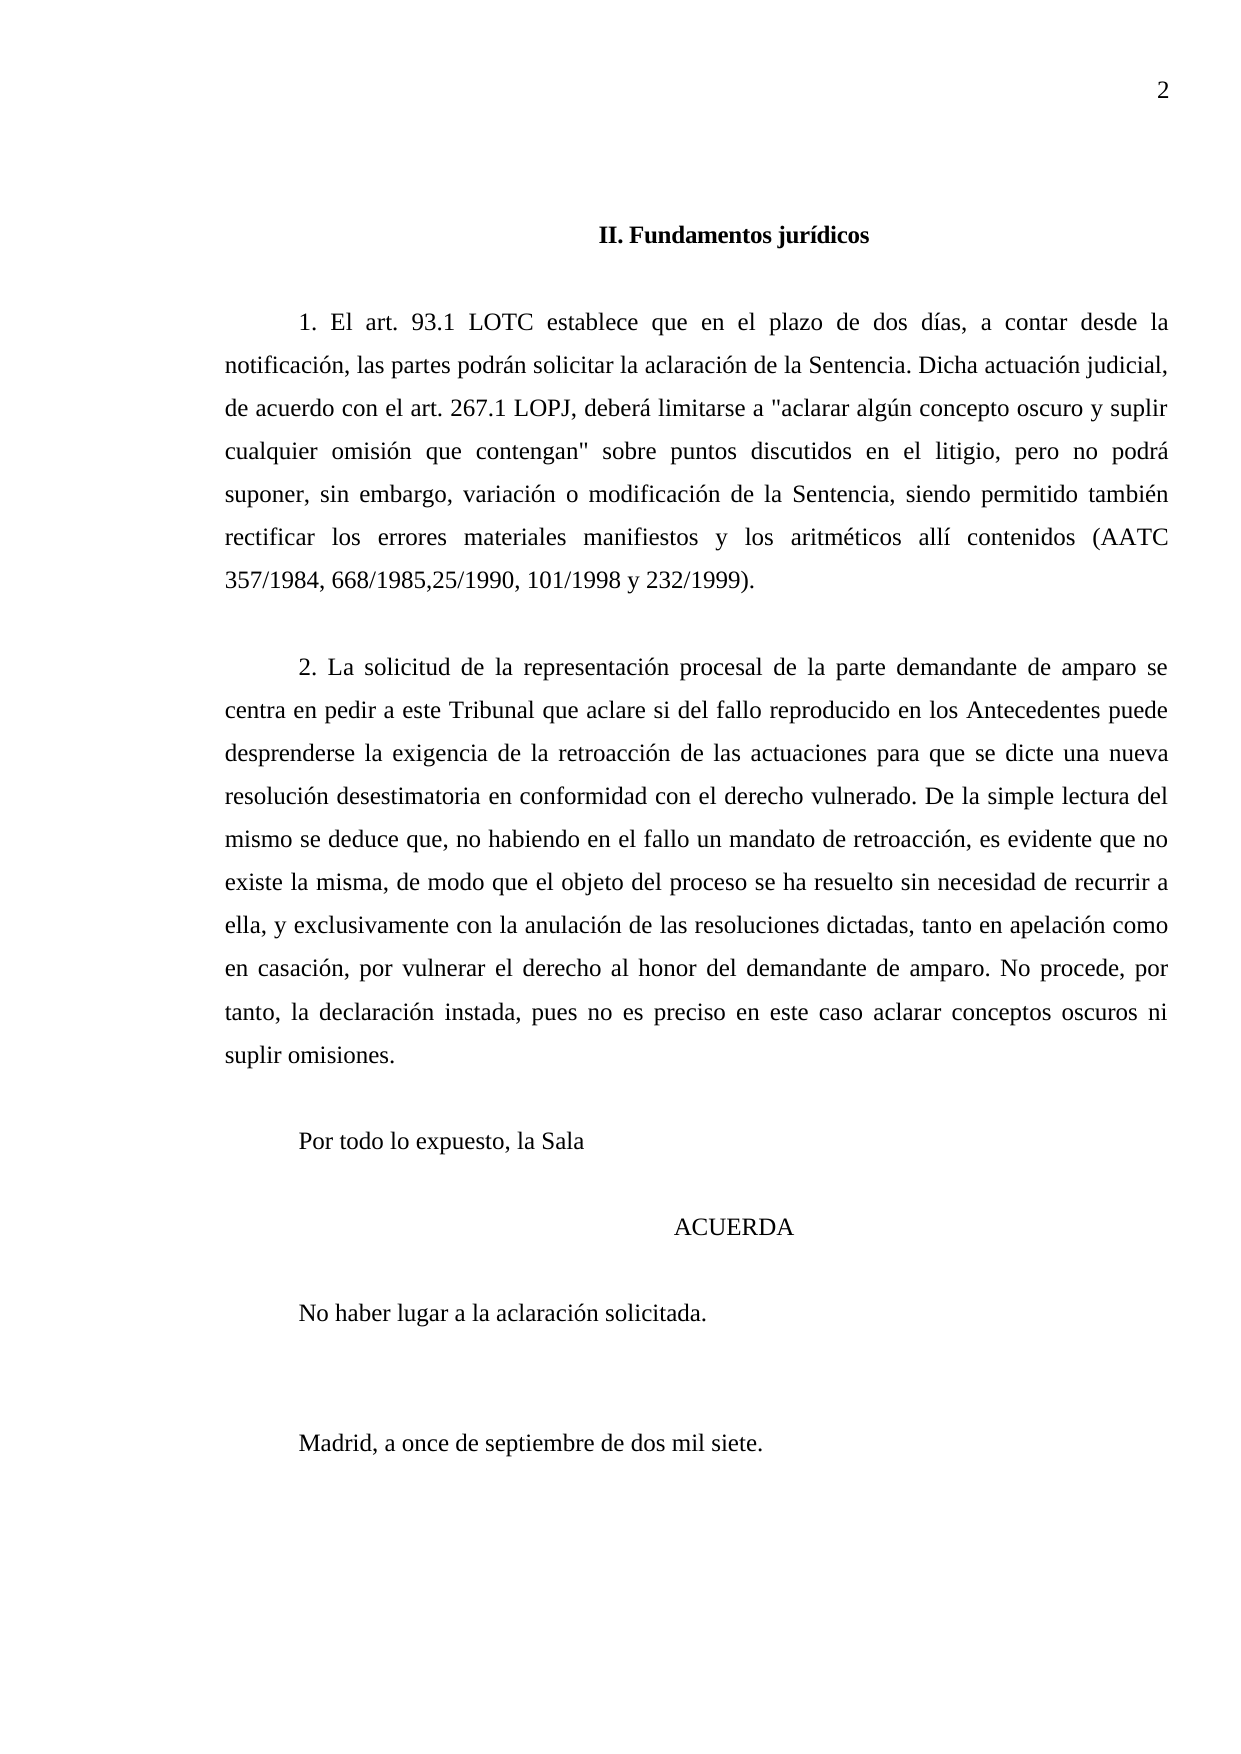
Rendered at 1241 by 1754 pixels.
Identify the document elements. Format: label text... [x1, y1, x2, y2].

subtitle II. Fundamentos jurídicos [224, 220, 1169, 249]
text ACUERDA [224, 1212, 1169, 1241]
text 2. La solicitud de la representación procesal de la parte demandante de amparo se centra en pedir a este Tribunal que aclare si del fallo reproducido en los Antecedentes puede desprenderse la exigencia de la retroacción de las actuaciones para que se dicte una nueva resolución desestimatoria en conformidad con el derecho vulnerado. De la simple lectura del mismo se deduce que, no habiendo en el fallo un mandato de retroacción, es evidente que no existe la misma, de modo que el objeto del proceso se ha resuelto sin necesidad de recurrir a ella, y exclusivamente con la anulación de las resoluciones dictadas, tanto en apelación como en casación, por vulnerar el derecho al honor del demandante de amparo. No procede, por tanto, la declaración instada, pues no es preciso en este caso aclarar conceptos oscuros ni suplir omisiones. [224, 652, 1169, 1068]
text Madrid, a once de septiembre de dos mil siete. [224, 1428, 1169, 1457]
text No haber lugar a la aclaración solicitada. [224, 1298, 1169, 1327]
text 1. El art. 93.1 LOTC establece que en el plazo de dos días, a contar desde la notificación, las partes podrán solicitar la aclaración de la Sentencia. Dicha actuación judicial, de acuerdo con el art. 267.1 LOPJ, deberá limitarse a "aclarar algún concepto oscuro y suplir cualquier omisión que contengan" sobre puntos discutidos en el litigio, pero no podrá suponer, sin embargo, variación o modificación de la Sentencia, siendo permitido también rectificar los errores materiales manifiestos y los aritméticos allí contenidos (AATC 357/1984, 668/1985,25/1990, 101/1998 y 232/1999). [224, 307, 1169, 594]
text Por todo lo expuesto, la Sala [224, 1126, 1169, 1155]
